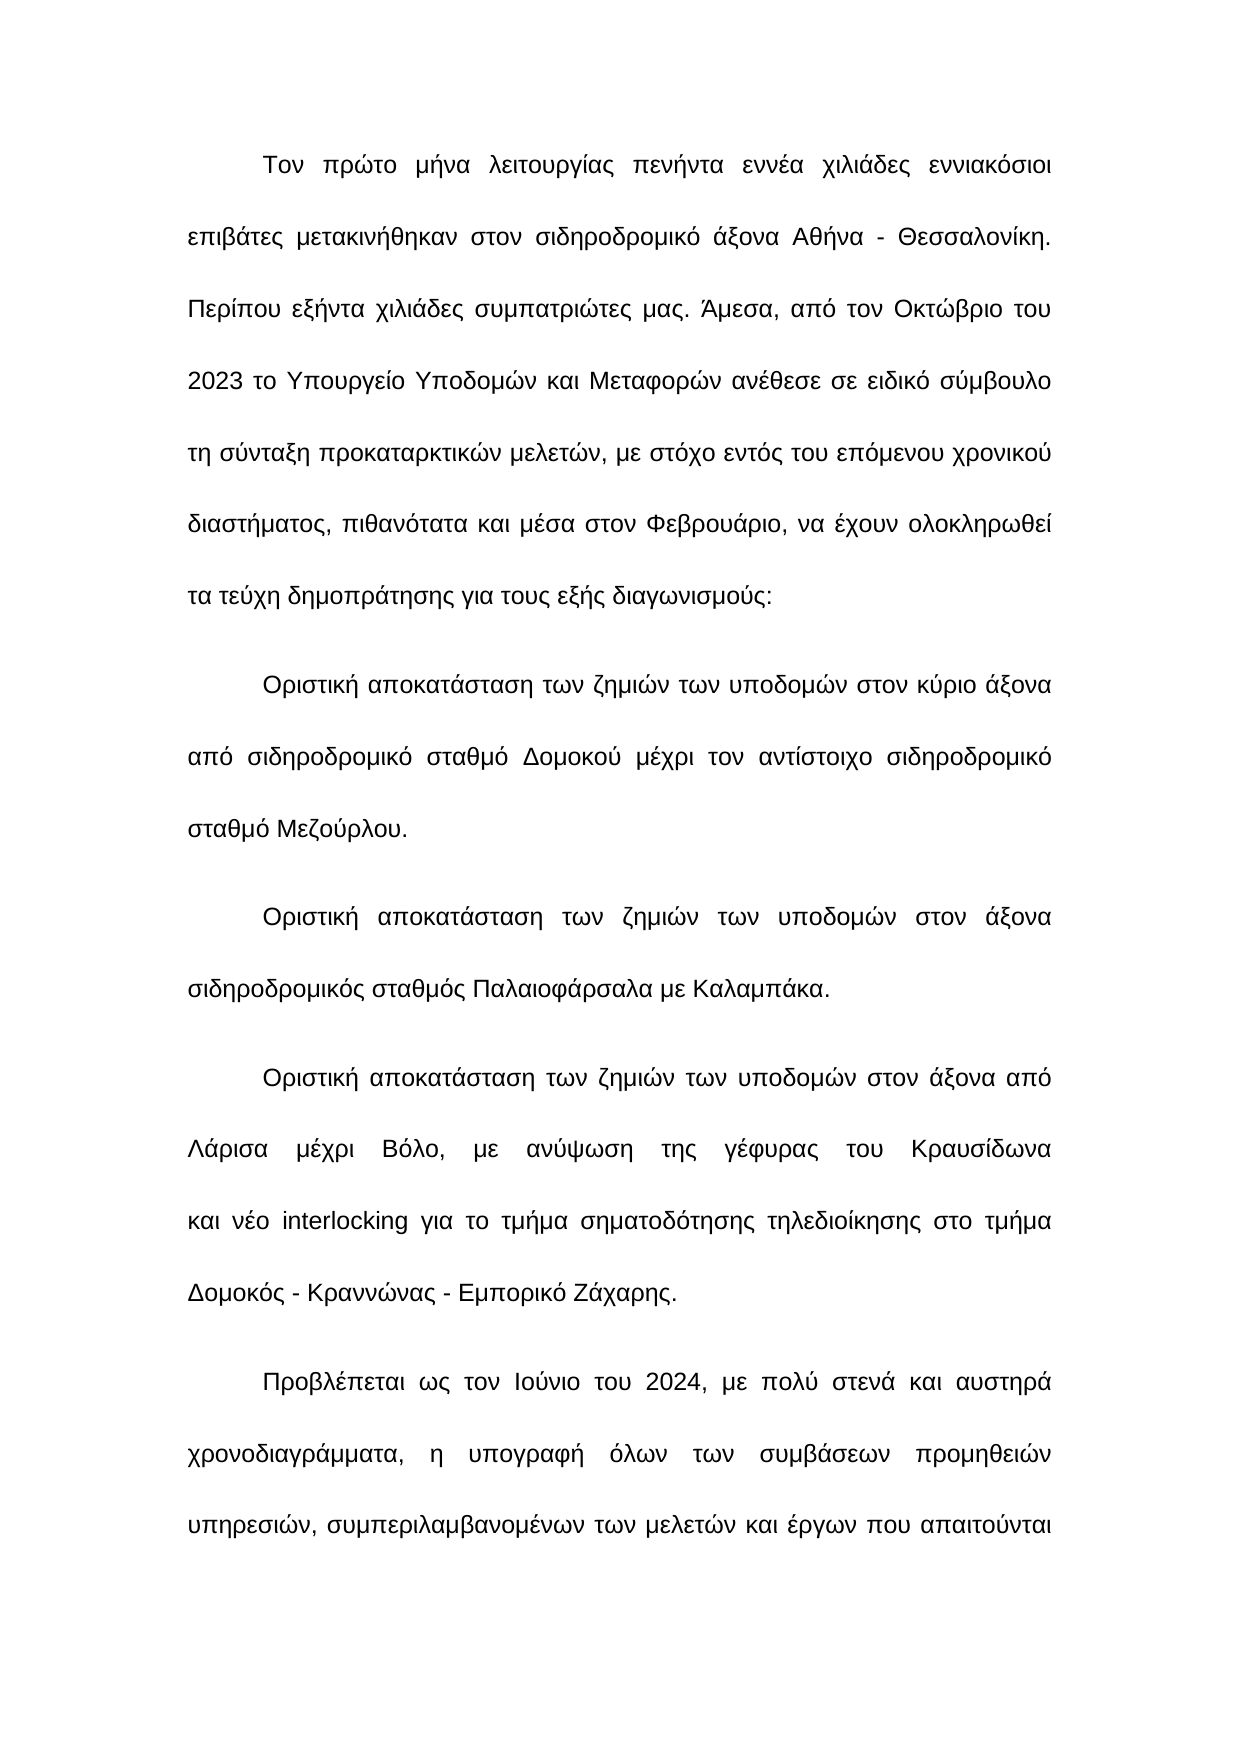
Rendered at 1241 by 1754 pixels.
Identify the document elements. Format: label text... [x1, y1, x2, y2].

text Οριστική αποκατάσταση των ζημιών των υποδομών στον άξονα από Λάρισα μέχρι Βόλο, με ανύψωση της γέφυρας του Κραυσίδωνα και νέο interlocking για το τμήμα σηματοδότησης τηλεδιοίκησης στο τμήμα Δομοκός - Κραννώνας - Εμπορικό Ζάχαρης. [187, 1062, 1053, 1307]
text Τον πρώτο μήνα λειτουργίας πενήντα εννέα χιλιάδες εννιακόσιοι επιβάτες μετακινήθηκαν στον σιδηροδρομικό άξονα Αθήνα - Θεσσαλονίκη. Περίπου εξήντα χιλιάδες συμπατριώτες μας. Άμεσα, από τον Οκτώβριο του 2023 το Υπουργείο Υποδομών και Μεταφορών ανέθεσε σε ειδικό σύμβουλο τη σύνταξη προκαταρκτικών μελετών, με στόχο εντός του επόμενου χρονικού διαστήματος, πιθανότατα και μέσα στον Φεβρουάριο, να έχουν ολοκληρωθεί τα τεύχη δημοπράτησης για τους εξής διαγωνισμούς: [187, 150, 1053, 610]
text Οριστική αποκατάσταση των ζημιών των υποδομών στον άξονα σιδηροδρομικός σταθμός Παλαιοφάρσαλα με Καλαμπάκα. [187, 902, 1053, 1003]
text Οριστική αποκατάσταση των ζημιών των υποδομών στον κύριο άξονα από σιδηροδρομικό σταθμό Δομοκού μέχρι τον αντίστοιχο σιδηροδρομικό σταθμό Μεζούρλου. [187, 670, 1053, 842]
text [187, 1367, 1053, 1539]
